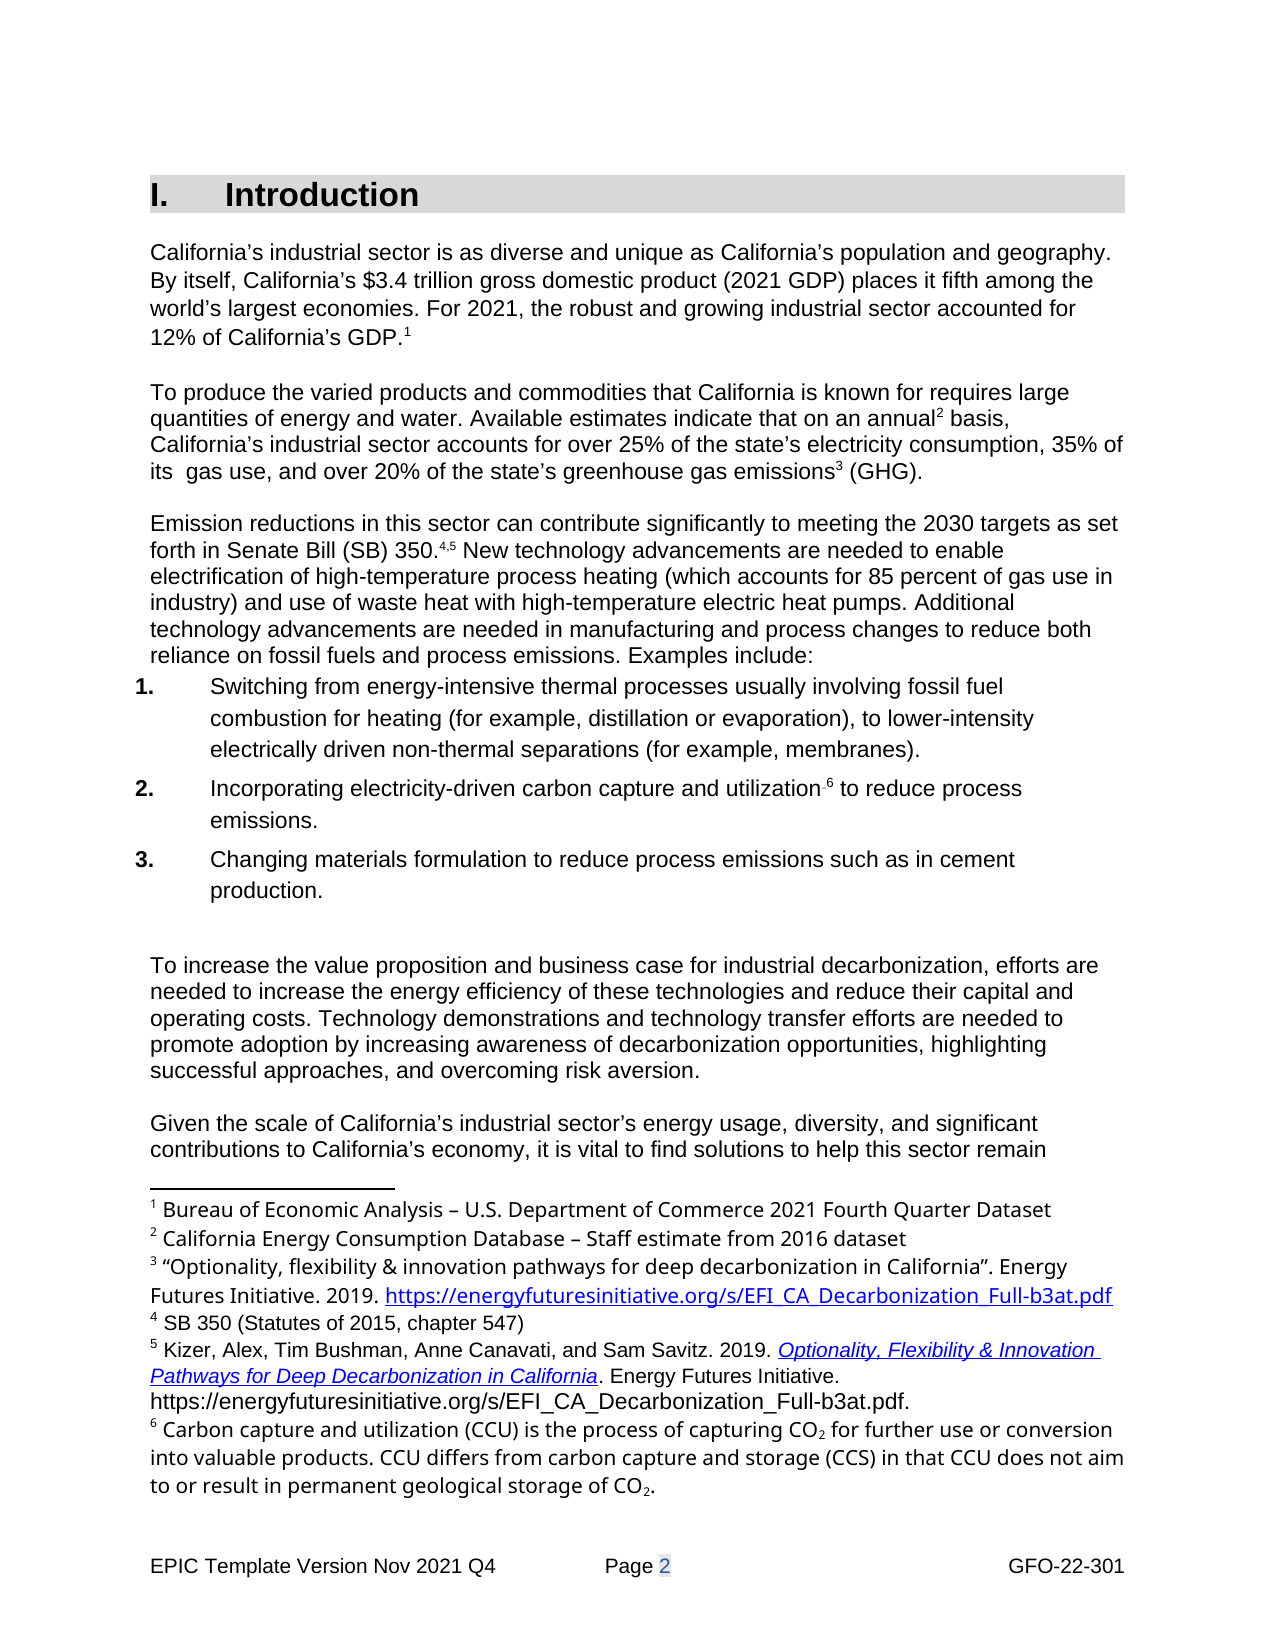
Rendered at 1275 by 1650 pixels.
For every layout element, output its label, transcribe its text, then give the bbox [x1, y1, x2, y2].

list Changing materials formulation to reduce process emissions such as in cement production. [135, 841, 1125, 904]
list Switching from energy-intensive thermal processes usually involving fossil fuel combustion for heating (for example, distillation or evaporation), to lower-intensity electrically driven non-thermal separations (for example, membranes). [135, 668, 1125, 762]
text California’s industrial sector is as diverse and unique as California’s population and geography. By itself, California’s $3.4 trillion gross domestic product (2021 GDP) places it fifth among the world’s largest economies. For 2021, the robust and growing industrial sector accounted for 12% of California’s GDP. [150, 238, 1125, 350]
text Emission reductions in this sector can contribute significantly to meeting the 2030 targets as set forth in Senate Bill (SB) 350., New technology advancements are needed to enable electrification of high-temperature process heating (which accounts for 85 percent of gas use in industry) and use of waste heat with high-temperature electric heat pumps. Additional technology advancements are needed in manufacturing and process changes to reduce both reliance on fossil fuels and process emissions. Examples include: [150, 510, 1125, 668]
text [150, 1110, 1125, 1163]
subtitle I. Introduction [150, 175, 1125, 213]
text To increase the value proposition and business case for industrial decarbonization, efforts are needed to increase the energy efficiency of these technologies and reduce their capital and operating costs. Technology demonstrations and technology transfer efforts are needed to promote adoption by increasing awareness of decarbonization opportunities, highlighting successful approaches, and overcoming risk aversion. [150, 952, 1125, 1083]
list Incorporating electricity-driven carbon capture and utilization282F to reduce process emissions. [135, 771, 1125, 833]
text To produce the varied products and commodities that California is known for requires large quantities of energy and water. Available estimates indicate that on an annual basis, California’s industrial sector accounts for over 25% of the state’s electricity consumption, 35% of its gas use, and over 20% of the state’s greenhouse gas emissions (GHG). [150, 378, 1125, 484]
